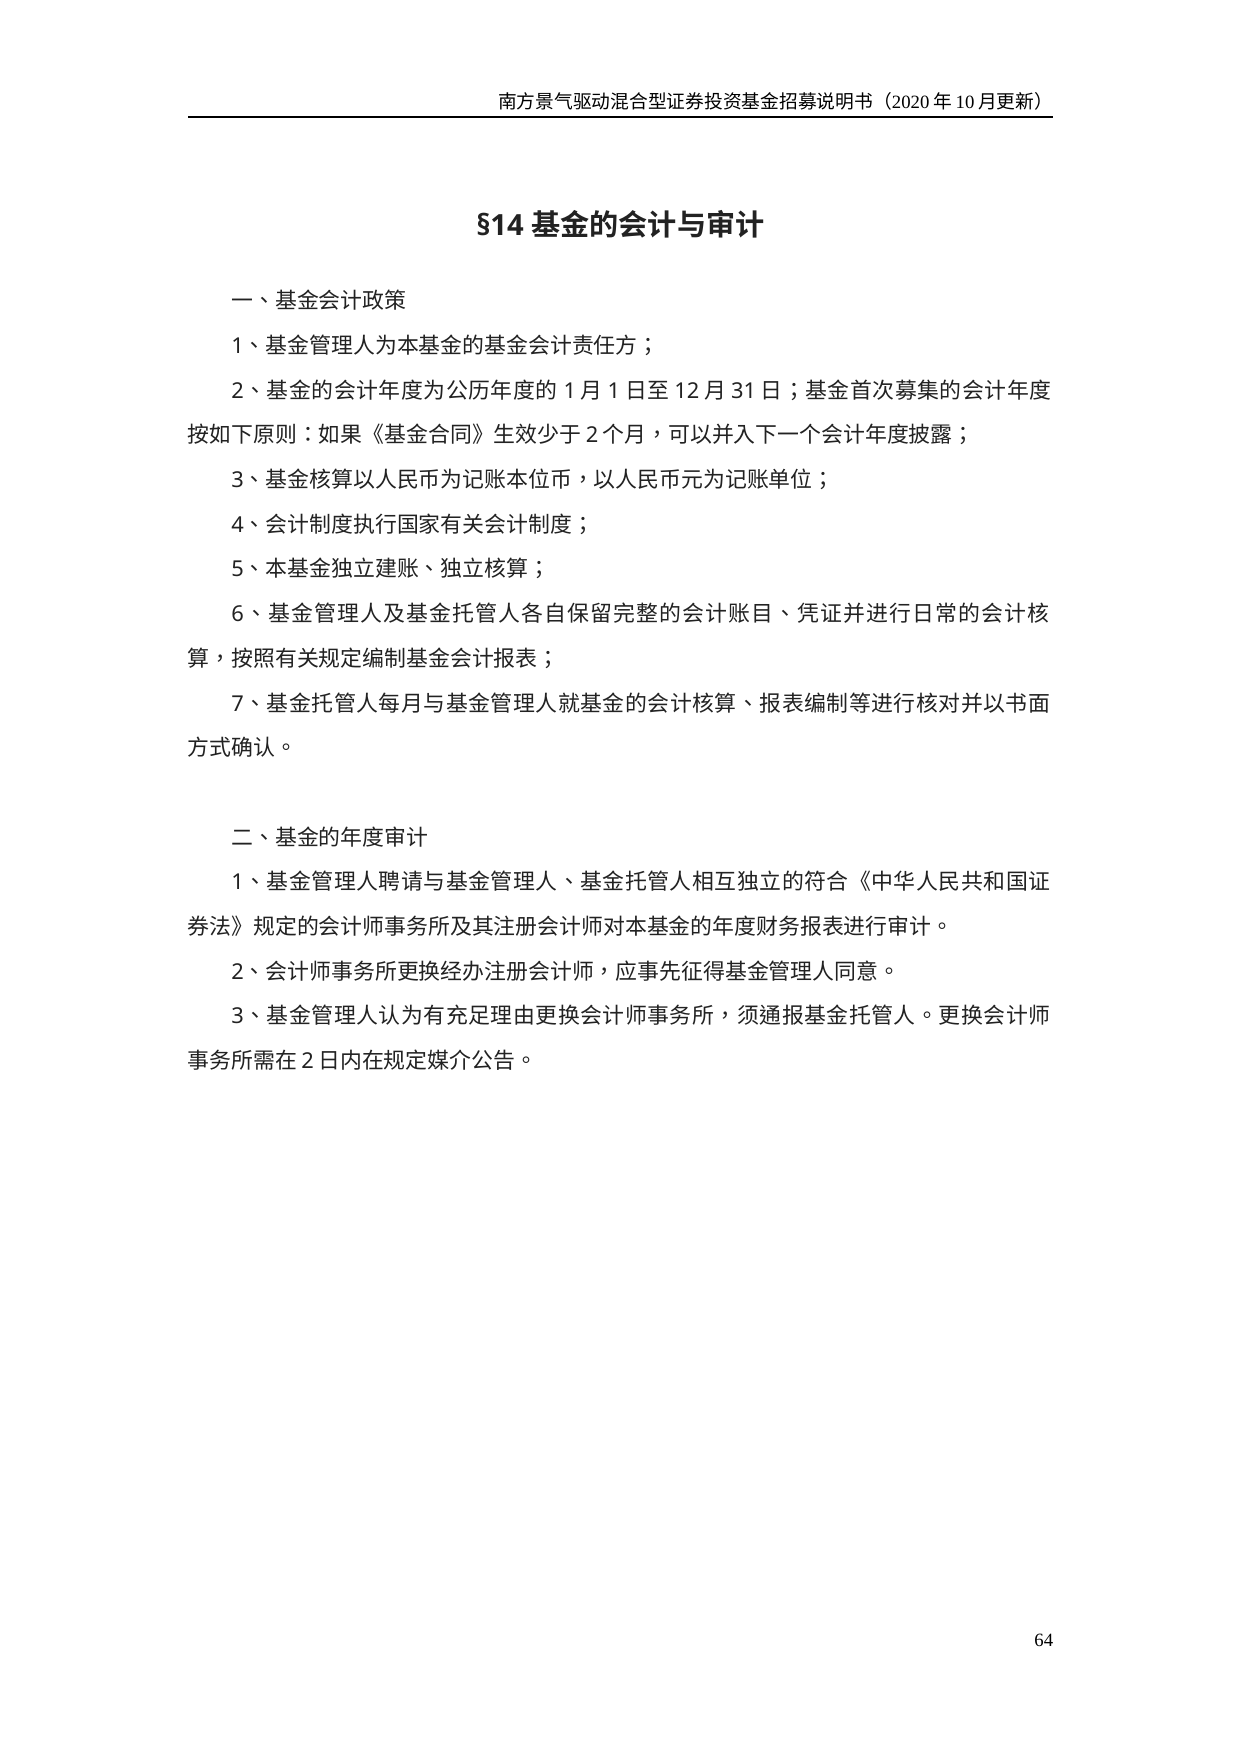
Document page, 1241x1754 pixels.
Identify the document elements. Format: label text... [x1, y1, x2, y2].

text 二、基金的年度审计 [187, 822, 1053, 851]
text 3、基金核算以人民币为记账本位币，以人民币元为记账单位； [187, 464, 1053, 494]
text 1、基金管理人为本基金的基金会计责任方； [187, 330, 1053, 360]
text 1、基金管理人聘请与基金管理人、基金托管人相互独立的符合《中华人民共和国证券法》规定的会计师事务所及其注册会计师对本基金的年度财务报表进行审计。 [187, 866, 1053, 941]
text 2、基金的会计年度为公历年度的1月1日至12月31日；基金首次募集的会计年度按如下原则：如果《基金合同》生效少于2个月，可以并入下一个会计年度披露； [187, 375, 1053, 449]
text 5、本基金独立建账、独立核算； [187, 553, 1053, 583]
text 6、基金管理人及基金托管人各自保留完整的会计账目、凭证并进行日常的会计核算，按照有关规定编制基金会计报表； [187, 598, 1053, 673]
text 3、基金管理人认为有充足理由更换会计师事务所，须通报基金托管人。更换会计师事务所需在2日内在规定媒介公告。 [187, 1000, 1053, 1075]
text 2、会计师事务所更换经办注册会计师，应事先征得基金管理人同意。 [187, 956, 1053, 985]
text 一、基金会计政策 [187, 285, 1053, 315]
text 7、基金托管人每月与基金管理人就基金的会计核算、报表编制等进行核对并以书面方式确认。 [187, 687, 1053, 762]
text 4、会计制度执行国家有关会计制度； [187, 509, 1053, 538]
text §14 基金的会计与审计 [187, 191, 1053, 256]
